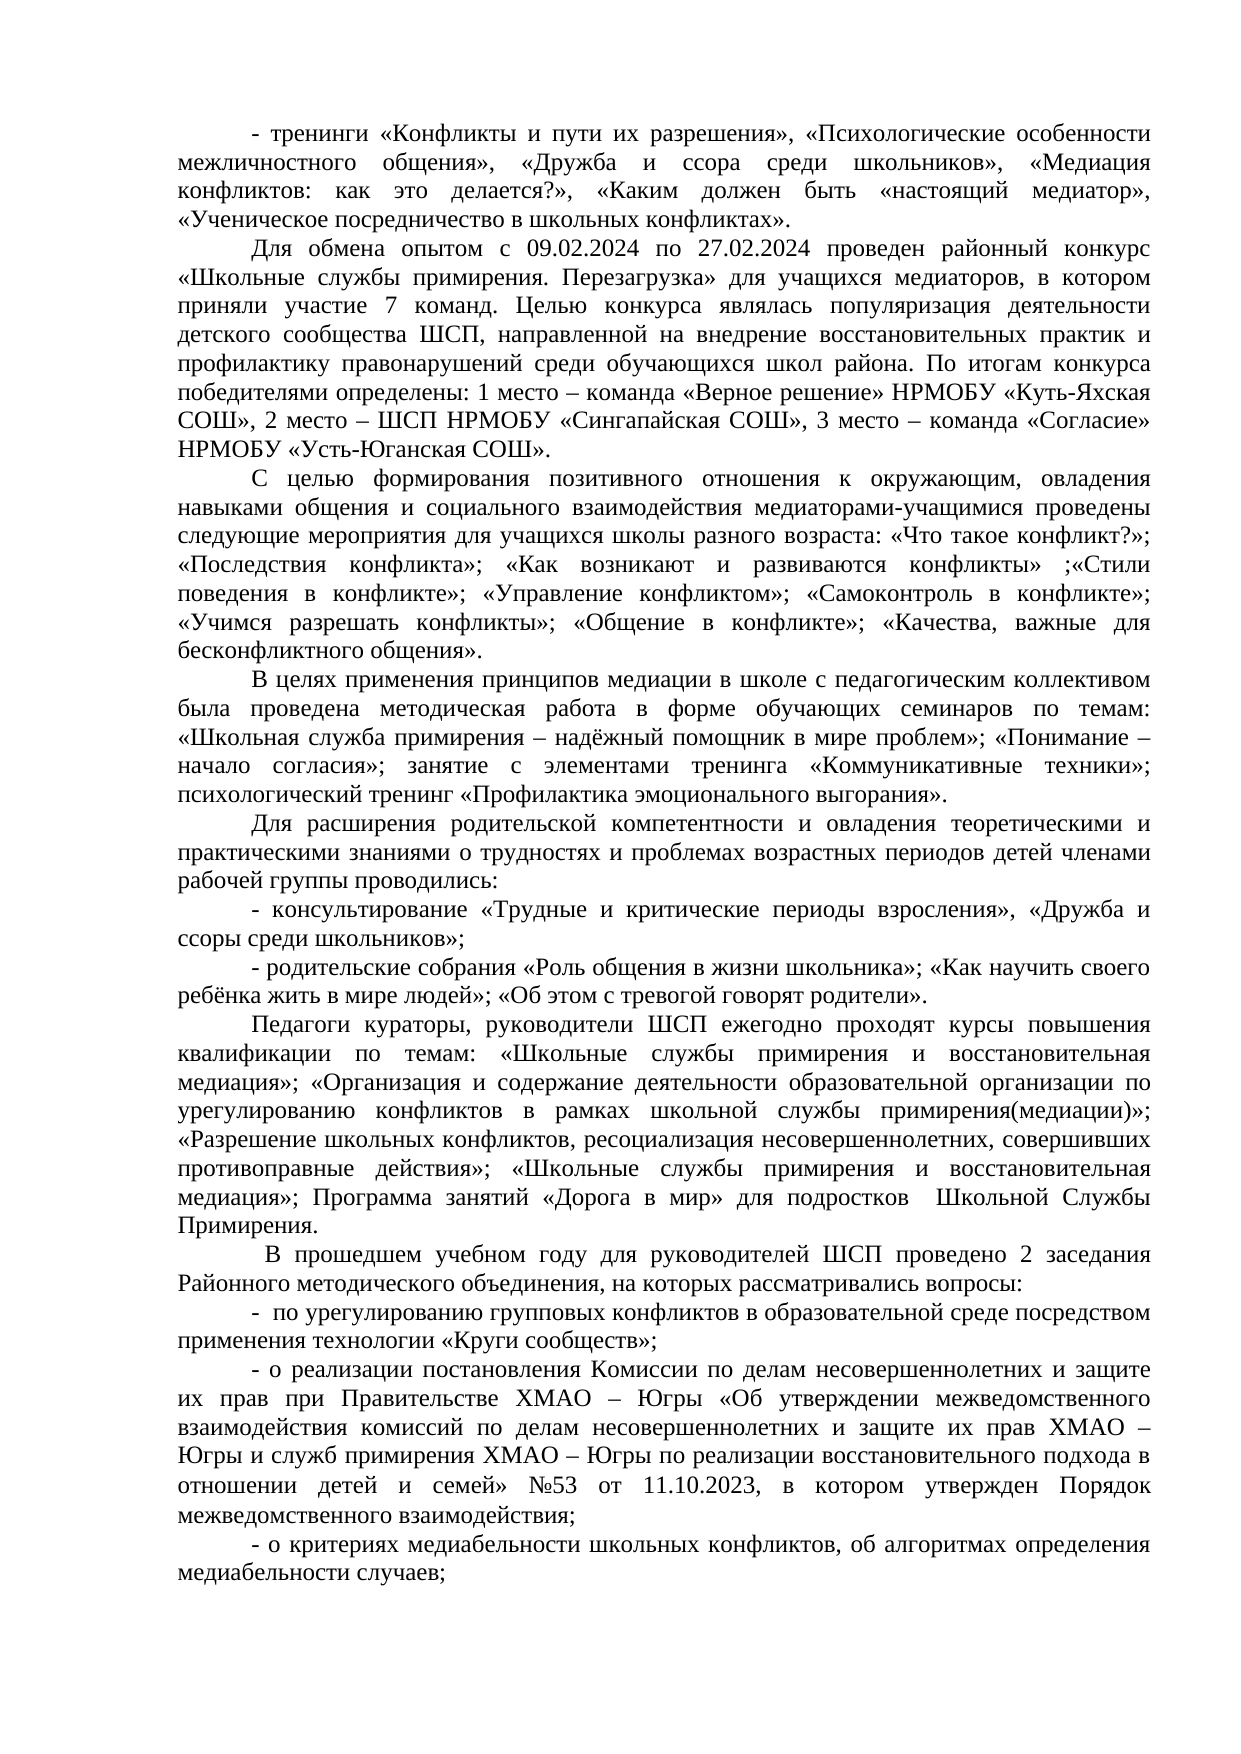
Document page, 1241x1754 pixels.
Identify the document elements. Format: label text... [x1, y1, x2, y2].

text - о критериях медиабельности школьных конфликтов, об алгоритмах определения медиабельности случаев; [177, 1529, 1152, 1586]
text В прошедшем учебном году для руководителей ШСП проведено 2 заседания Районного методического объединения, на которых рассматривались вопросы: [177, 1239, 1152, 1297]
text С целью формирования позитивного отношения к окружающим, овладения навыками общения и социального взаимодействия медиаторами-учащимися проведены следующие мероприятия для учащихся школы разного возраста: «Что такое конфликт?»; «Последствия конфликта»; «Как возникают и развиваются конфликты» ;«Стили поведения в конфликте»; «Управление конфликтом»; «Самоконтроль в конфликте»; «Учимся разрешать конфликты»; «Общение в конфликте»; «Качества, важные для бесконфликтного общения». [177, 463, 1152, 664]
text - о реализации постановления Комиссии по делам несовершеннолетних и защите их прав при Правительстве ХМАО – Югры «Об утверждении межведомственного взаимодействия комиссий по делам несовершеннолетних и защите их прав ХМАО – Югры и служб примирения ХМАО – Югры по реализации восстановительного подхода в отношении детей и семей» №53 от 11.10.2023, в котором утвержден Порядок межведомственного взаимодействия; [177, 1354, 1152, 1529]
text - по урегулированию групповых конфликтов в образовательной среде посредством применения технологии «Круги сообществ»; [177, 1297, 1152, 1354]
text Для обмена опытом с 09.02.2024 по 27.02.2024 проведен районный конкурс «Школьные службы примирения. Перезагрузка» для учащихся медиаторов, в котором приняли участие 7 команд. Целью конкурса являлась популяризация деятельности детского сообщества ШСП, направленной на внедрение восстановительных практик и профилактику правонарушений среди обучающихся школ района. По итогам конкурса победителями определены: 1 место – команда «Верное решение» НРМОБУ «Куть-Яхская СОШ», 2 место – ШСП НРМОБУ «Сингапайская СОШ», 3 место – команда «Согласие» НРМОБУ «Усть-Юганская СОШ». [177, 233, 1152, 463]
text - консультирование «Трудные и критические периоды взросления», «Дружба и ссоры среди школьников»; [177, 894, 1152, 952]
text - тренинги «Конфликты и пути их разрешения», «Психологические особенности межличностного общения», «Дружба и ссора среди школьников», «Медиация конфликтов: как это делается?», «Каким должен быть «настоящий медиатор», «Ученическое посредничество в школьных конфликтах». [177, 118, 1152, 233]
text Для расширения родительской компетентности и овладения теоретическими и практическими знаниями о трудностях и проблемах возрастных периодов детей членами рабочей группы проводились: [177, 808, 1152, 894]
text - родительские собрания «Роль общения в жизни школьника»; «Как научить своего ребёнка жить в мире людей»; «Об этом с тревогой говорят родители». [177, 952, 1152, 1009]
text Педагоги кураторы, руководители ШСП ежегодно проходят курсы повышения квалификации по темам: «Школьные службы примирения и восстановительная медиация»; «Организация и содержание деятельности образовательной организации по урегулированию конфликтов в рамках школьной службы примирения(медиации)»; «Разрешение школьных конфликтов, ресоциализация несовершеннолетних, совершивших противоправные действия»; «Школьные службы примирения и восстановительная медиация»; Программа занятий «Дорога в мир» для подростков Школьной Службы Примирения. [177, 1009, 1152, 1239]
text В целях применения принципов медиации в школе с педагогическим коллективом была проведена методическая работа в форме обучающих семинаров по темам: «Школьная служба примирения – надёжный помощник в мире проблем»; «Понимание – начало согласия»; занятие с элементами тренинга «Коммуникативные техники»; психологический тренинг «Профилактика эмоционального выгорания». [177, 664, 1152, 808]
